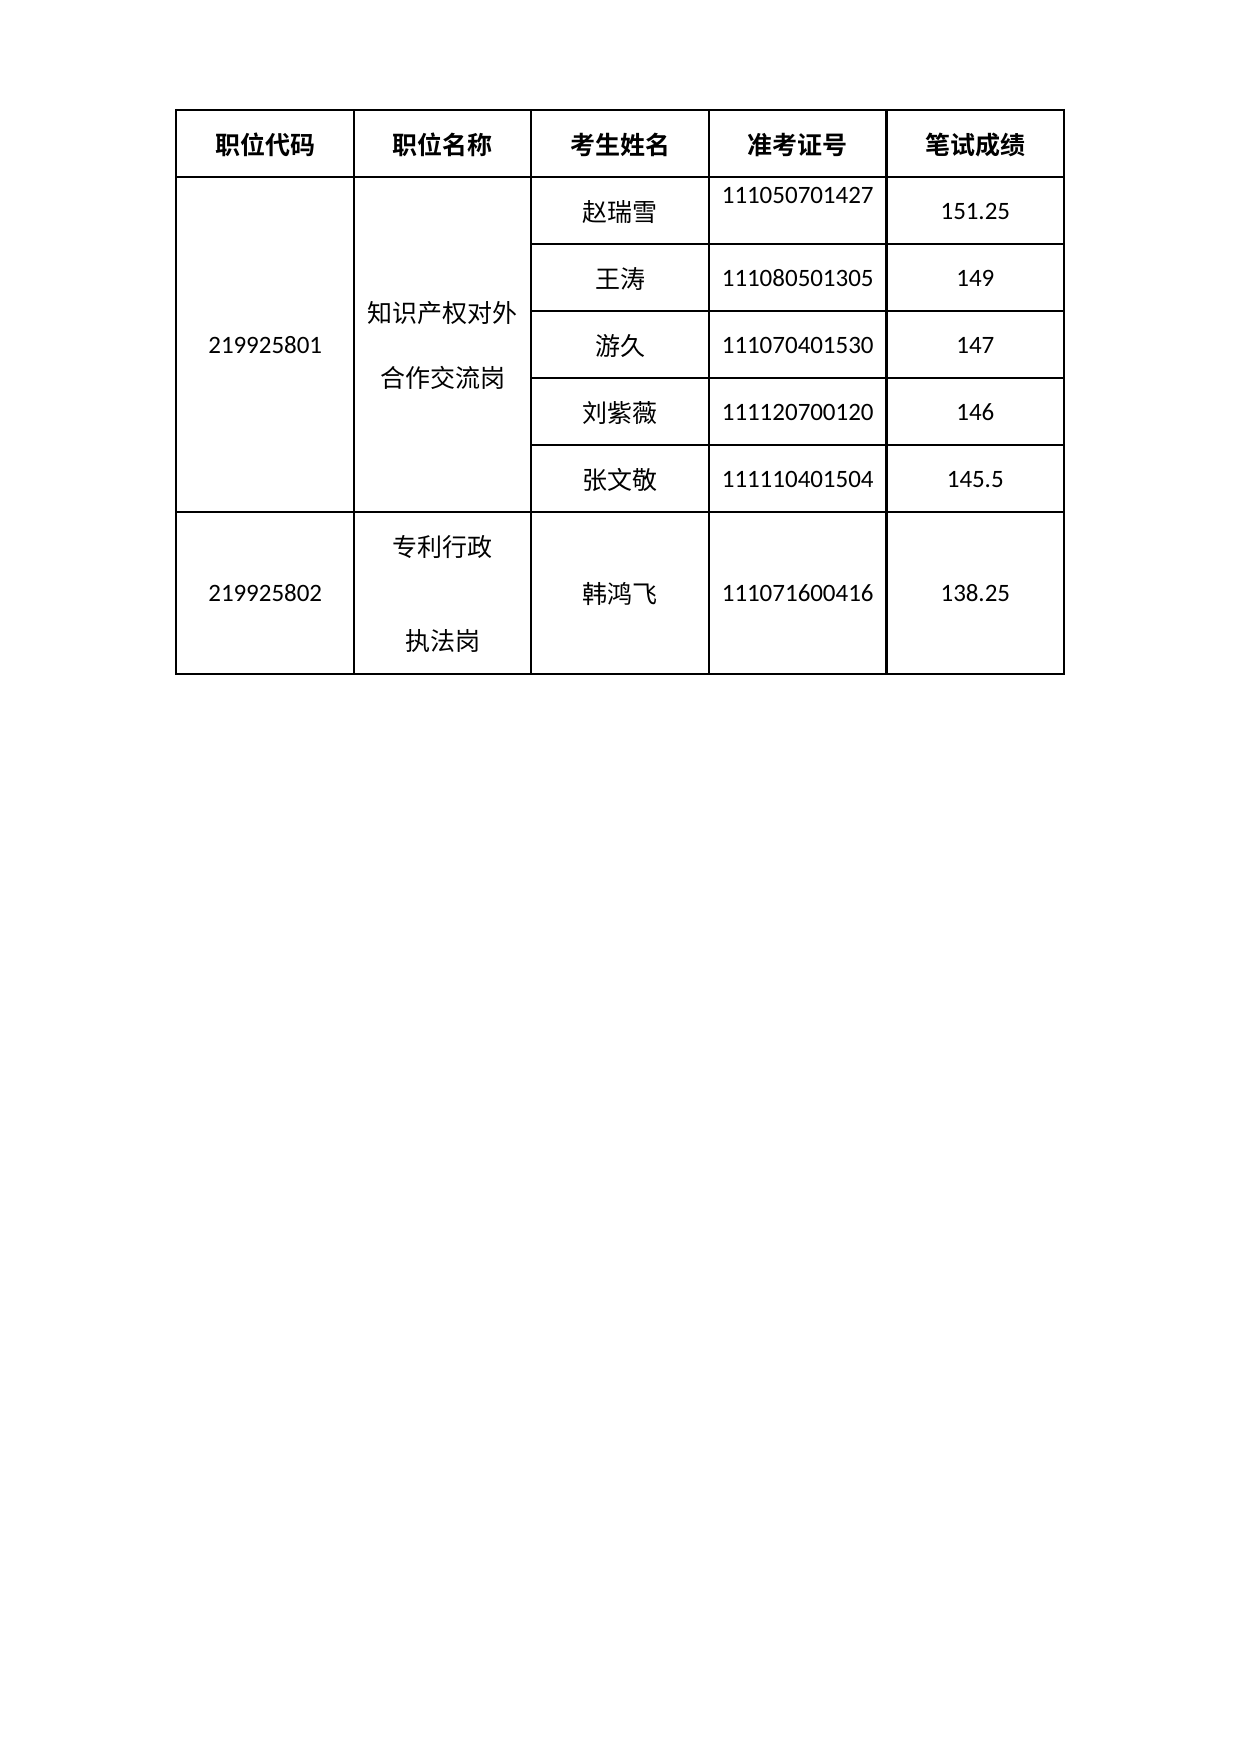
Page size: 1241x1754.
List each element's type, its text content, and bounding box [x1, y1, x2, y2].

table_cell 149 [888, 245, 1063, 310]
table_cell 111110401504 [710, 446, 885, 511]
table_cell 刘紫薇 [532, 379, 708, 444]
table_header 笔试成绩 [888, 111, 1063, 176]
table_cell 111071600416 [710, 513, 885, 672]
table_cell 111070401530 [710, 312, 885, 377]
table_cell 147 [888, 312, 1063, 377]
table_header 准考证号 [710, 111, 885, 176]
table_cell 韩鸿飞 [532, 513, 708, 672]
table_cell 王涛 [532, 245, 708, 310]
table_cell 219925801 [177, 178, 353, 511]
table_cell 151.25 [888, 178, 1063, 243]
table_cell 145.5 [888, 446, 1063, 511]
table_cell 111050701427 [710, 178, 885, 243]
table_cell 游久 [532, 312, 708, 377]
table_cell 111080501305 [710, 245, 885, 310]
table_cell 111120700120 [710, 379, 885, 444]
table_header 考生姓名 [532, 111, 708, 176]
table_cell 张文敬 [532, 446, 708, 511]
table_header 职位名称 [355, 111, 530, 176]
table_cell 专利行政 执法岗 [355, 513, 530, 672]
table_cell 知识产权对外合作交流岗 [355, 178, 530, 511]
table_cell 赵瑞雪 [532, 178, 708, 243]
table_cell 219925802 [177, 513, 353, 672]
table_cell 138.25 [888, 513, 1063, 672]
table_cell 146 [888, 379, 1063, 444]
table_header 职位代码 [177, 111, 353, 176]
